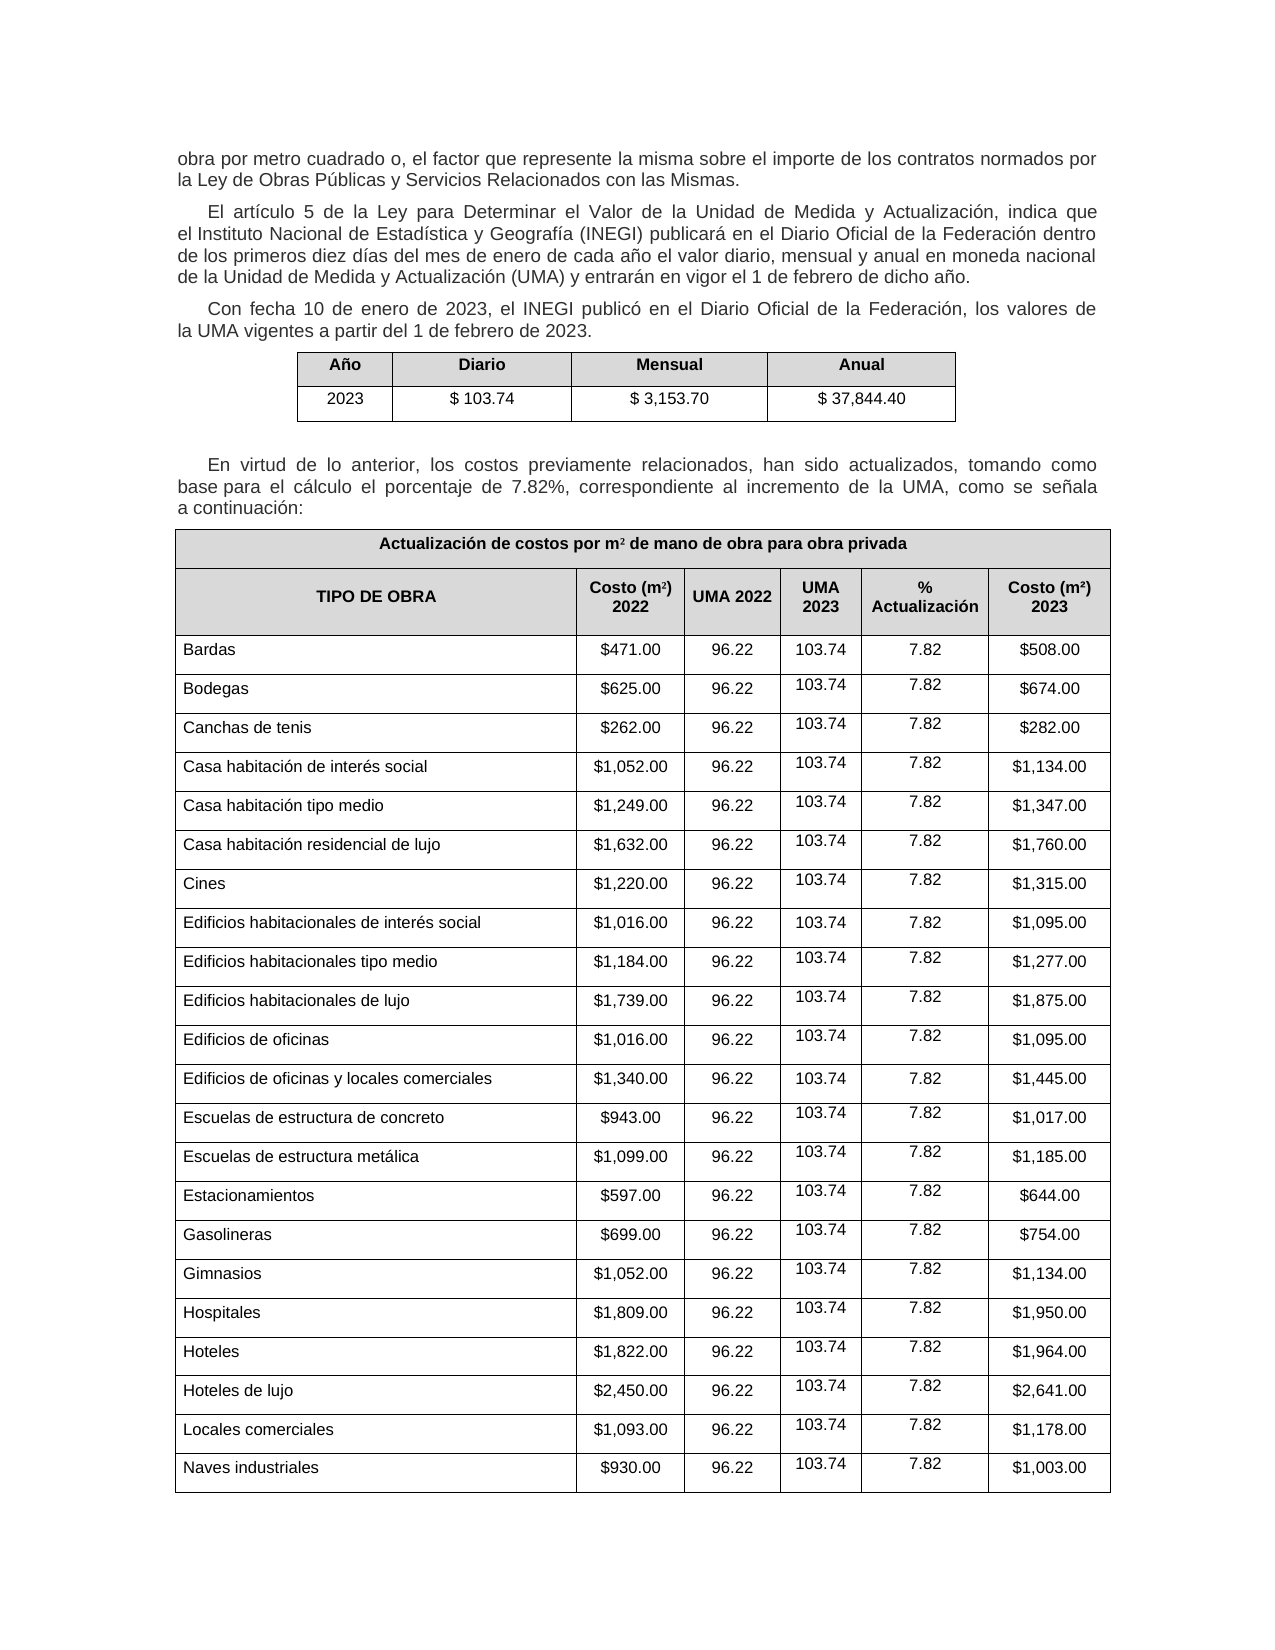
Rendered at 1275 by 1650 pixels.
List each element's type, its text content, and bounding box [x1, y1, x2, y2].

table_cell $1,052.00 [577, 753, 684, 791]
table_cell 96.22 [685, 1454, 780, 1492]
table_cell 7.82 [862, 1104, 988, 1142]
table_cell 96.22 [685, 675, 780, 713]
table_header Mensual [572, 353, 767, 386]
table_cell 103.74 [781, 753, 861, 791]
table_cell Naves industriales [176, 1454, 576, 1492]
table_cell Gimnasios [176, 1260, 576, 1297]
table_cell 7.82 [862, 1454, 988, 1492]
table_header Anual [768, 353, 955, 386]
table_cell 103.74 [781, 1065, 861, 1103]
table_cell 103.74 [781, 1338, 861, 1375]
table_cell 96.22 [685, 1065, 780, 1103]
table_cell $1,822.00 [577, 1338, 684, 1375]
table_cell 103.74 [781, 909, 861, 947]
table_cell $930.00 [577, 1454, 684, 1492]
table_cell 103.74 [781, 870, 861, 908]
table_cell 103.74 [781, 1143, 861, 1181]
table_cell 103.74 [781, 714, 861, 752]
table_cell Estacionamientos [176, 1182, 576, 1219]
table_cell 7.82 [862, 1143, 988, 1181]
text Con fecha 10 de enero de 2023, el INEGI publicó en el Diario Oficial de la Federación, los valores de la UMA vigentes a partir del 1 de febrero de 2023. [177, 298, 1098, 341]
table_cell 103.74 [781, 1454, 861, 1492]
table_cell $ 3,153.70 [572, 387, 767, 421]
table_cell Edificios habitacionales de lujo [176, 987, 576, 1025]
table_cell $2,450.00 [577, 1376, 684, 1414]
table_cell 96.22 [685, 831, 780, 869]
table_cell $1,249.00 [577, 792, 684, 830]
table_cell Escuelas de estructura de concreto [176, 1104, 576, 1142]
table_cell $2,641.00 [989, 1376, 1110, 1414]
table_cell $644.00 [989, 1182, 1110, 1219]
table_cell $1,099.00 [577, 1143, 684, 1181]
table_cell 2023 [298, 387, 392, 421]
table_cell Casa habitación tipo medio [176, 792, 576, 830]
table_cell $ 37,844.40 [768, 387, 955, 421]
table_cell 7.82 [862, 1260, 988, 1297]
table_cell Escuelas de estructura metálica [176, 1143, 576, 1181]
table_cell 96.22 [685, 636, 780, 674]
table_cell $1,095.00 [989, 909, 1110, 947]
table_cell $754.00 [989, 1221, 1110, 1258]
table_cell Hoteles de lujo [176, 1376, 576, 1414]
table_cell 96.22 [685, 1299, 780, 1336]
table_cell 7.82 [862, 1299, 988, 1336]
table_cell $ 103.74 [393, 387, 571, 421]
table_cell 7.82 [862, 1415, 988, 1453]
table_cell 96.22 [685, 1143, 780, 1181]
table_cell $1,445.00 [989, 1065, 1110, 1103]
table_cell $1,052.00 [577, 1260, 684, 1297]
table_cell 103.74 [781, 948, 861, 986]
table_cell Hoteles [176, 1338, 576, 1375]
table_cell Canchas de tenis [176, 714, 576, 752]
table_cell $1,950.00 [989, 1299, 1110, 1336]
table_cell $1,134.00 [989, 753, 1110, 791]
table_cell 7.82 [862, 714, 988, 752]
table_header Año [298, 353, 392, 386]
table_cell 7.82 [862, 1221, 988, 1258]
table_cell $1,739.00 [577, 987, 684, 1025]
table_cell 96.22 [685, 948, 780, 986]
table_cell 7.82 [862, 753, 988, 791]
table_cell 103.74 [781, 1260, 861, 1297]
table_cell $674.00 [989, 675, 1110, 713]
table_cell Cines [176, 870, 576, 908]
table_cell $1,277.00 [989, 948, 1110, 986]
table_cell 103.74 [781, 636, 861, 674]
table_cell Costo (m²) 2023 [989, 569, 1110, 635]
table_cell 7.82 [862, 987, 988, 1025]
table_cell % Actualización [862, 569, 988, 635]
table_cell 96.22 [685, 714, 780, 752]
table_cell 103.74 [781, 1415, 861, 1453]
table_cell $262.00 [577, 714, 684, 752]
table_cell Costo (m²) 2022 [577, 569, 684, 635]
table_cell $1,760.00 [989, 831, 1110, 869]
table_cell 96.22 [685, 792, 780, 830]
table_cell $1,220.00 [577, 870, 684, 908]
table_cell 103.74 [781, 1221, 861, 1258]
table_cell 7.82 [862, 792, 988, 830]
table_cell $1,315.00 [989, 870, 1110, 908]
table_cell $282.00 [989, 714, 1110, 752]
table_cell $699.00 [577, 1221, 684, 1258]
table_cell 7.82 [862, 1376, 988, 1414]
table_cell 7.82 [862, 909, 988, 947]
table_cell $1,340.00 [577, 1065, 684, 1103]
table_cell Bardas [176, 636, 576, 674]
text El artículo 5 de la Ley para Determinar el Valor de la Unidad de Medida y Actualización, indica que el Instituto Nacional de Estadística y Geografía (INEGI) publicará en el Diario Oficial de la Federación dentro de los primeros diez días del mes de enero de cada año el valor diario, mensual y anual en moneda nacional de la Unidad de Medida y Actualización (UMA) y entrarán en vigor el 1 de febrero de dicho año. [177, 201, 1098, 287]
table_cell 7.82 [862, 1065, 988, 1103]
table_cell 103.74 [781, 675, 861, 713]
table_cell 96.22 [685, 1221, 780, 1258]
table_cell $625.00 [577, 675, 684, 713]
table_cell Gasolineras [176, 1221, 576, 1258]
table_cell 96.22 [685, 1415, 780, 1453]
table_cell 7.82 [862, 870, 988, 908]
table_cell 96.22 [685, 1026, 780, 1064]
table_cell 96.22 [685, 870, 780, 908]
table_cell $1,632.00 [577, 831, 684, 869]
table_cell $1,016.00 [577, 1026, 684, 1064]
table_cell 96.22 [685, 1260, 780, 1297]
table_cell $1,093.00 [577, 1415, 684, 1453]
table_cell 103.74 [781, 1026, 861, 1064]
table_cell $1,003.00 [989, 1454, 1110, 1492]
table_cell 7.82 [862, 1026, 988, 1064]
table_header Actualización de costos por m² de mano de obra para obra privada [176, 530, 1110, 568]
table_cell $943.00 [577, 1104, 684, 1142]
table_cell $471.00 [577, 636, 684, 674]
table_cell $1,185.00 [989, 1143, 1110, 1181]
table_cell 96.22 [685, 753, 780, 791]
table_cell Casa habitación de interés social [176, 753, 576, 791]
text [177, 148, 1098, 191]
table_cell 7.82 [862, 948, 988, 986]
table_cell 7.82 [862, 831, 988, 869]
table_cell UMA 2022 [685, 569, 780, 635]
table_cell Locales comerciales [176, 1415, 576, 1453]
table_cell 103.74 [781, 1299, 861, 1336]
table_cell $1,017.00 [989, 1104, 1110, 1142]
table_cell 96.22 [685, 1182, 780, 1219]
table_cell 7.82 [862, 1182, 988, 1219]
table_cell Bodegas [176, 675, 576, 713]
table_cell 103.74 [781, 831, 861, 869]
text En virtud de lo anterior, los costos previamente relacionados, han sido actualizados, tomando como base para el cálculo el porcentaje de 7.82%, correspondiente al incremento de la UMA, como se señala a continuación: [177, 454, 1098, 519]
table_cell TIPO DE OBRA [176, 569, 576, 635]
table_header Diario [393, 353, 571, 386]
table_cell Edificios de oficinas y locales comerciales [176, 1065, 576, 1103]
table_cell Casa habitación residencial de lujo [176, 831, 576, 869]
table_cell 7.82 [862, 636, 988, 674]
table_cell 96.22 [685, 987, 780, 1025]
table_cell $1,964.00 [989, 1338, 1110, 1375]
table_cell Edificios de oficinas [176, 1026, 576, 1064]
table_cell 7.82 [862, 675, 988, 713]
table_cell 103.74 [781, 1182, 861, 1219]
table_cell Hospitales [176, 1299, 576, 1336]
table_cell $1,347.00 [989, 792, 1110, 830]
table_cell 103.74 [781, 1104, 861, 1142]
table_cell Edificios habitacionales de interés social [176, 909, 576, 947]
table_cell $1,016.00 [577, 909, 684, 947]
table_cell 96.22 [685, 1104, 780, 1142]
table_cell $1,184.00 [577, 948, 684, 986]
table_cell 103.74 [781, 987, 861, 1025]
table_cell $1,875.00 [989, 987, 1110, 1025]
table_cell $1,095.00 [989, 1026, 1110, 1064]
table_cell $1,134.00 [989, 1260, 1110, 1297]
table_cell UMA 2023 [781, 569, 861, 635]
table_cell 96.22 [685, 1338, 780, 1375]
table_cell $508.00 [989, 636, 1110, 674]
table_cell $1,809.00 [577, 1299, 684, 1336]
table_cell Edificios habitacionales tipo medio [176, 948, 576, 986]
table_cell $597.00 [577, 1182, 684, 1219]
table_cell 103.74 [781, 792, 861, 830]
table_cell 96.22 [685, 1376, 780, 1414]
table_cell $1,178.00 [989, 1415, 1110, 1453]
table_cell 103.74 [781, 1376, 861, 1414]
table_cell 96.22 [685, 909, 780, 947]
table_cell 7.82 [862, 1338, 988, 1375]
